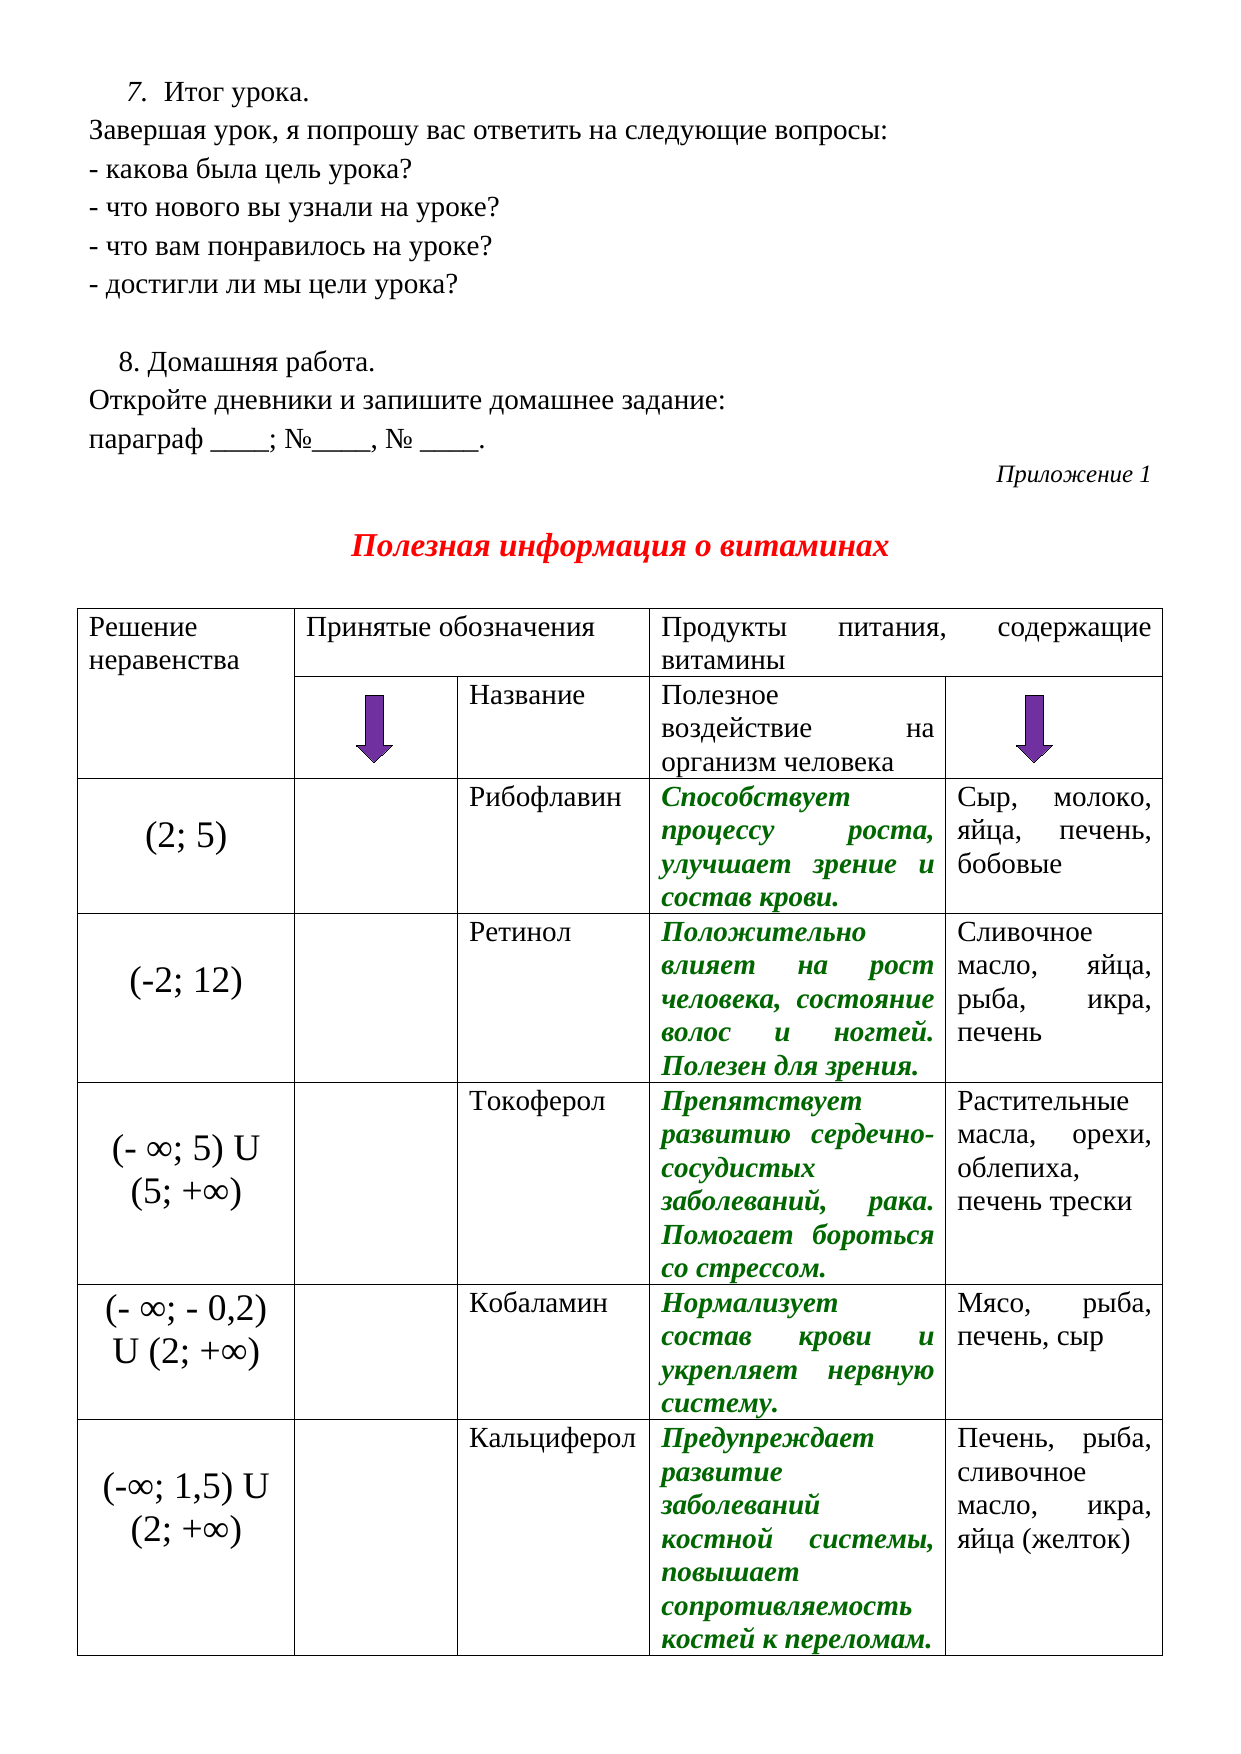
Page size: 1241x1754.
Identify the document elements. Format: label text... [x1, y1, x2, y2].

text 8. Домашняя работа. [118, 344, 1152, 377]
table_cell [295, 914, 457, 1082]
table_cell Кобаламин [458, 1285, 649, 1419]
table_cell Препятствует развитию сердечно-сосудистых заболеваний, рака. Помогает бороться со стрессом. [650, 1083, 945, 1284]
table_cell Предупреждает развитие заболеваний костной системы, повышает сопротивляемость костей к переломам. [650, 1420, 945, 1655]
table_cell Токоферол [458, 1083, 649, 1284]
table_cell Полезное воздействие на организм человека [650, 677, 945, 778]
table_cell Ретинол [458, 914, 649, 1082]
text Полезная информация о витаминах [89, 525, 1152, 564]
table_cell (-∞; 1,5) U (2; +∞) [78, 1420, 294, 1655]
text - что вам понравилось на уроке? [89, 228, 1152, 262]
table_cell Положительно влияет на рост человека, состояние волос и ногтей. Полезен для зрения. [650, 914, 945, 1082]
text - что нового вы узнали на уроке? [89, 189, 1152, 223]
text - какова была цель урока? [89, 151, 1152, 184]
table_cell [295, 779, 457, 913]
table_cell Мясо, рыба, печень, сыр [946, 1285, 1162, 1419]
text - достигли ли мы цели урока? [89, 267, 1152, 300]
table_cell Нормализует состав крови и укрепляет нервную систему. [650, 1285, 945, 1419]
table_header Продукты питания, содержащие витамины [650, 609, 1162, 676]
text Приложение 1 [89, 459, 1152, 488]
table_cell (- ∞; 5) U (5; +∞) [78, 1083, 294, 1284]
table_cell [295, 677, 457, 778]
table_cell (2; 5) [78, 779, 294, 913]
table_cell (-2; 12) [78, 914, 294, 1082]
text Завершая урок, я попрошу вас ответить на следующие вопросы: [89, 112, 1152, 146]
table_cell [946, 677, 1162, 778]
table_cell Кальциферол [458, 1420, 649, 1655]
table_header Решение неравенства [78, 609, 294, 778]
table_cell [295, 1420, 457, 1655]
table_cell [295, 1083, 457, 1284]
table_cell Способствует процессу роста, улучшает зрение и состав крови. [650, 779, 945, 913]
table_cell (- ∞; - 0,2) U (2; +∞) [78, 1285, 294, 1419]
table_cell Растительные масла, орехи, облепиха, печень трески [946, 1083, 1162, 1284]
table_header Принятые обозначения [295, 609, 649, 676]
table_cell Сыр, молоко, яйца, печень, бобовые [946, 779, 1162, 913]
table_cell Печень, рыба, сливочное масло, икра, яйца (желток) [946, 1420, 1162, 1655]
text параграф ____; №____, № ____. [89, 421, 1152, 454]
list Итог урока. [126, 74, 1152, 107]
table_cell Рибофлавин [458, 779, 649, 913]
table_cell Название [458, 677, 649, 778]
table_cell Сливочное масло, яйца, рыба, икра, печень [946, 914, 1162, 1082]
text Откройте дневники и запишите домашнее задание: [89, 382, 1152, 416]
table_cell [295, 1285, 457, 1419]
